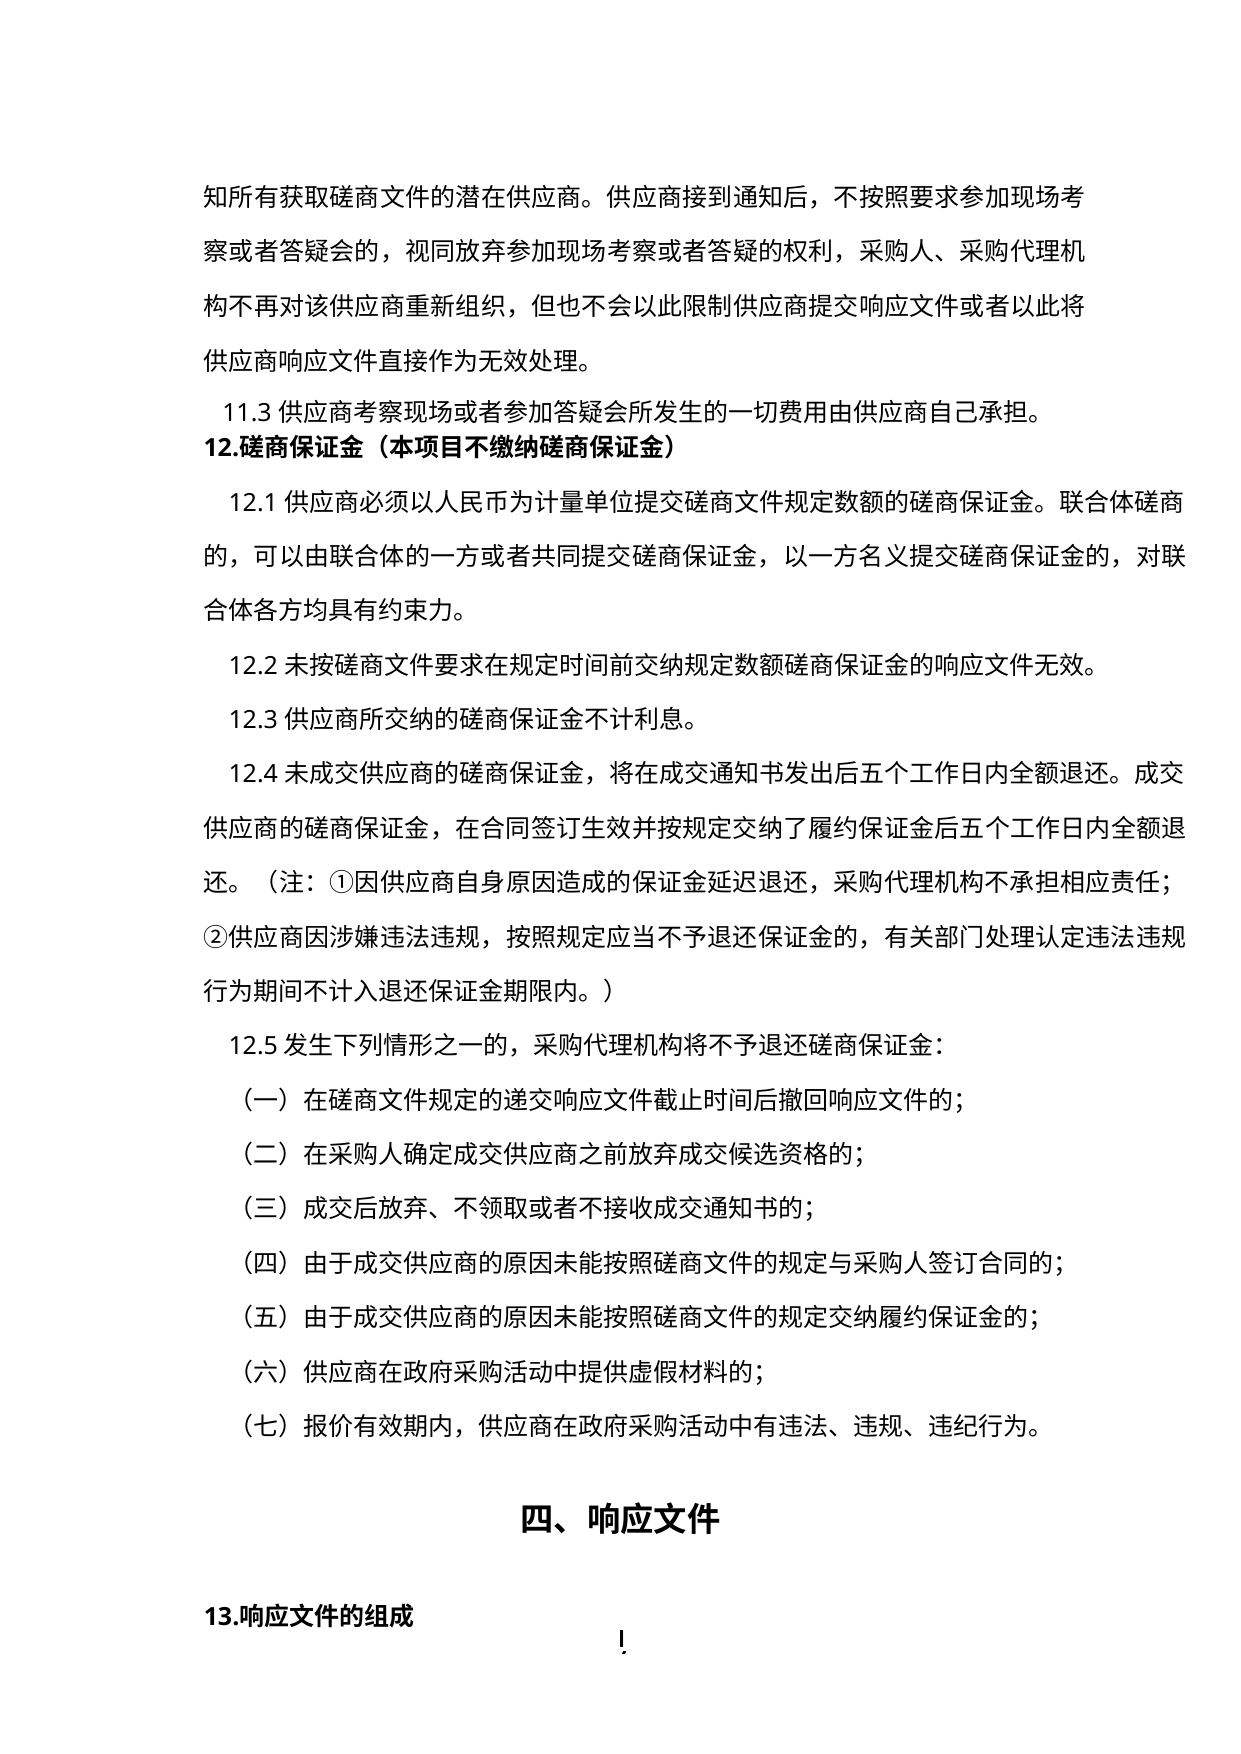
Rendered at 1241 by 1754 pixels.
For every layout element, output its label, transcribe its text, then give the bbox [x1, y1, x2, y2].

subtitle （三）成交后放弃、不领取或者不接收成交通知书的； [203, 1189, 1188, 1225]
subtitle 12.2 未按磋商文件要求在规定时间前交纳规定数额磋商保证金的响应文件无效。 [203, 645, 1188, 681]
subtitle 12.5发生下列情形之一的，采购代理机构将不予退还磋商保证金： [203, 1026, 1188, 1062]
subtitle （六）供应商在政府采购活动中提供虚假材料的； [203, 1352, 1188, 1388]
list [203, 177, 1087, 377]
subtitle 13.响应文件的组成 [203, 1596, 1188, 1633]
list 11.3 供应商考察现场或者参加答疑会所发生的一切费用由供应商自己承担。 [197, 396, 1188, 428]
subtitle （二）在采购人确定成交供应商之前放弃成交候选资格的； [203, 1134, 1188, 1171]
text 四、响应文件 [186, 1493, 1054, 1541]
subtitle （七）报价有效期内，供应商在政府采购活动中有违法、违规、违纪行为。 [203, 1406, 1188, 1443]
subtitle 12.4 未成交供应商的磋商保证金，将在成交通知书发出后五个工作日内全额退还。成交供应商的磋商保证金，在合同签订生效并按规定交纳了履约保证金后五个工作日内全额退还。（注：①因供应商自身原因造成的保证金延迟退还，采购代理机构不承担相应责任；②供应商因涉嫌违法违规，按照规定应当不予退还保证金的，有关部门处理认定违法违规行为期间不计入退还保证金期限内。） [203, 754, 1188, 1008]
subtitle （五）由于成交供应商的原因未能按照磋商文件的规定交纳履约保证金的； [203, 1298, 1188, 1334]
subtitle 12.3 供应商所交纳的磋商保证金不计利息。 [203, 699, 1188, 736]
subtitle （一）在磋商文件规定的递交响应文件截止时间后撤回响应文件的； [203, 1080, 1188, 1116]
subtitle 12.磋商保证金（本项目不缴纳磋商保证金） [203, 428, 1188, 464]
subtitle 12.1 供应商必须以人民币为计量单位提交磋商文件规定数额的磋商保证金。联合体磋商的，可以由联合体的一方或者共同提交磋商保证金，以一方名义提交磋商保证金的，对联合体各方均具有约束力。 [203, 482, 1188, 627]
subtitle （四）由于成交供应商的原因未能按照磋商文件的规定与采购人签订合同的； [203, 1243, 1188, 1279]
